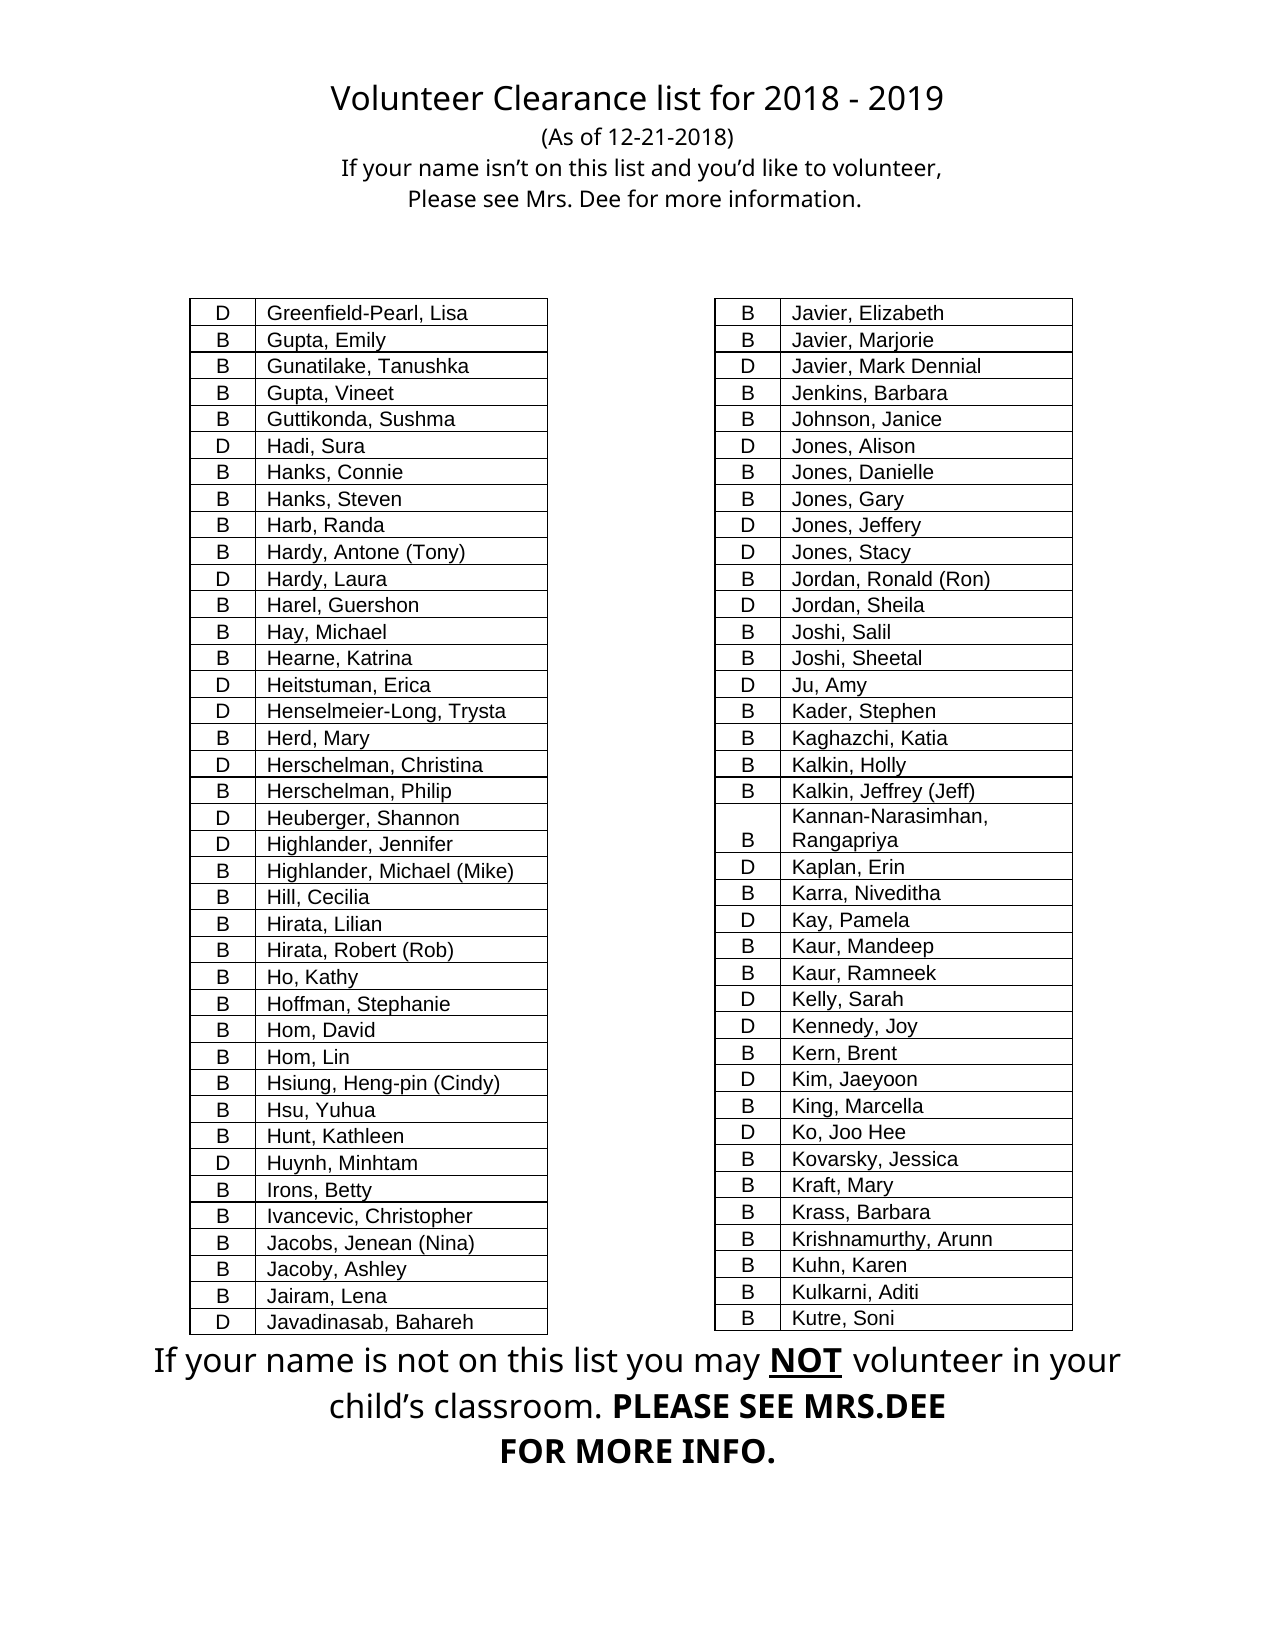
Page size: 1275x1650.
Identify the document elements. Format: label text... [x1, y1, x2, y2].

table_cell Jacoby, Ashley [256, 1256, 547, 1281]
table_cell B [191, 963, 255, 989]
table_cell Kennedy, Joy [781, 1012, 1072, 1038]
table_cell D [191, 432, 255, 458]
table_cell Henselmeier-Long, Trysta [256, 698, 547, 723]
table_cell Highlander, Michael (Mike) [256, 857, 547, 883]
table_cell B [191, 512, 255, 537]
table_cell Ho, Kathy [256, 963, 547, 989]
table_cell Johnson, Janice [781, 406, 1072, 431]
table_cell Kim, Jaeyoon [781, 1065, 1072, 1091]
table_cell Hsu, Yuhua [256, 1096, 547, 1122]
table_cell Hearne, Katrina [256, 645, 547, 670]
table_cell B [191, 910, 255, 936]
table_cell B [191, 1123, 255, 1148]
table_cell B [716, 1198, 780, 1224]
table_cell Kaplan, Erin [781, 853, 1072, 878]
table_cell Greenfield-Pearl, Lisa [256, 299, 547, 325]
table_cell Jairam, Lena [256, 1282, 547, 1308]
table_cell Krishnamurthy, Arunn [781, 1225, 1072, 1250]
table_cell Kalkin, Jeffrey (Jeff) [781, 778, 1072, 803]
table_cell B [716, 724, 780, 750]
table_cell B [716, 485, 780, 511]
table_cell D [191, 1149, 255, 1175]
table_cell Kuhn, Karen [781, 1251, 1072, 1277]
table_cell Harb, Randa [256, 512, 547, 537]
table_cell Herd, Mary [256, 724, 547, 750]
table_cell Karra, Niveditha [781, 880, 1072, 905]
table_cell Herschelman, Philip [256, 778, 547, 803]
table_cell B [191, 778, 255, 803]
table_cell Jacobs, Jenean (Nina) [256, 1229, 547, 1254]
table_cell Hay, Michael [256, 618, 547, 643]
table_cell Kaur, Mandeep [781, 933, 1072, 958]
table_cell Jones, Alison [781, 432, 1072, 458]
table_cell B [716, 933, 780, 958]
table_cell B [191, 1096, 255, 1122]
table_cell Kovarsky, Jessica [781, 1145, 1072, 1171]
table_cell Kaghazchi, Katia [781, 724, 1072, 750]
table_cell Joshi, Salil [781, 618, 1072, 643]
table_cell B [716, 1172, 780, 1197]
table_cell D [191, 831, 255, 856]
table_cell B [191, 1256, 255, 1281]
table_cell Jones, Jeffery [781, 512, 1072, 537]
table_cell D [716, 353, 780, 378]
table_cell B [191, 1282, 255, 1308]
table_cell Jenkins, Barbara [781, 379, 1072, 404]
table_cell D [716, 591, 780, 617]
table_cell Kern, Brent [781, 1039, 1072, 1064]
table_cell B [716, 406, 780, 431]
table_cell Krass, Barbara [781, 1198, 1072, 1224]
table_cell Kraft, Mary [781, 1172, 1072, 1197]
table_cell B [191, 591, 255, 617]
table_cell Hirata, Robert (Rob) [256, 937, 547, 962]
table_cell D [191, 565, 255, 590]
table_cell D [716, 986, 780, 1011]
table_cell B [716, 1278, 780, 1303]
table_cell B [191, 937, 255, 962]
table_cell Kulkarni, Aditi [781, 1278, 1072, 1303]
table_cell D [716, 853, 780, 878]
table_cell D [191, 671, 255, 697]
table_cell Harel, Guershon [256, 591, 547, 617]
table_cell King, Marcella [781, 1092, 1072, 1117]
table_cell Hom, Lin [256, 1043, 547, 1068]
table_cell Kutre, Soni [781, 1305, 1072, 1330]
table_cell Ju, Amy [781, 671, 1072, 697]
table_cell Huynh, Minhtam [256, 1149, 547, 1175]
table_cell B [716, 326, 780, 351]
table_cell B [191, 406, 255, 431]
table_cell D [716, 512, 780, 537]
table_cell B [716, 778, 780, 803]
table_cell B [716, 459, 780, 484]
table_cell Kelly, Sarah [781, 986, 1072, 1011]
table_cell Gunatilake, Tanushka [256, 353, 547, 378]
table_cell B [716, 751, 780, 776]
table_cell B [716, 1092, 780, 1117]
table_cell B [191, 1203, 255, 1228]
table_cell Javadinasab, Bahareh [256, 1309, 547, 1334]
table_cell Hsiung, Heng-pin (Cindy) [256, 1070, 547, 1095]
table_cell Jones, Gary [781, 485, 1072, 511]
table_cell B [716, 1305, 780, 1330]
table_cell B [191, 379, 255, 404]
table_cell D [191, 804, 255, 829]
table_cell B [191, 1043, 255, 1068]
table_cell Hanks, Connie [256, 459, 547, 484]
table_cell Hunt, Kathleen [256, 1123, 547, 1148]
table_cell B [191, 1229, 255, 1254]
table_cell Hardy, Laura [256, 565, 547, 590]
table_cell Joshi, Sheetal [781, 645, 1072, 670]
table_cell D [191, 698, 255, 723]
table_cell Heitstuman, Erica [256, 671, 547, 697]
table_cell B [191, 857, 255, 883]
table_cell Jordan, Ronald (Ron) [781, 565, 1072, 590]
table_cell B [716, 299, 780, 325]
table_cell Javier, Marjorie [781, 326, 1072, 351]
table_cell Kay, Pamela [781, 906, 1072, 932]
table_cell B [716, 698, 780, 723]
table_cell Hoffman, Stephanie [256, 990, 547, 1015]
table_cell D [716, 1065, 780, 1091]
table_cell B [191, 884, 255, 909]
table_cell B [191, 538, 255, 564]
table_cell B [716, 1039, 780, 1064]
table_cell Hom, David [256, 1016, 547, 1042]
table_cell D [716, 432, 780, 458]
table_cell D [716, 671, 780, 697]
table_cell B [191, 1176, 255, 1201]
table_cell B [191, 724, 255, 750]
table_cell B [716, 645, 780, 670]
table_cell Hanks, Steven [256, 485, 547, 511]
table_cell D [716, 1012, 780, 1038]
table_cell Highlander, Jennifer [256, 831, 547, 856]
table_cell D [191, 1309, 255, 1334]
table_cell Herschelman, Christina [256, 751, 547, 776]
table_cell Irons, Betty [256, 1176, 547, 1201]
table_cell D [191, 751, 255, 776]
table_cell B [716, 565, 780, 590]
table_cell Ivancevic, Christopher [256, 1203, 547, 1228]
table_cell Hardy, Antone (Tony) [256, 538, 547, 564]
table_cell D [716, 538, 780, 564]
table_cell B [716, 1251, 780, 1277]
table_cell Ko, Joo Hee [781, 1119, 1072, 1144]
table_cell B [191, 1070, 255, 1095]
table_cell B [191, 645, 255, 670]
table_cell Kader, Stephen [781, 698, 1072, 723]
table_cell B [191, 459, 255, 484]
table_cell Kalkin, Holly [781, 751, 1072, 776]
table_cell D [191, 299, 255, 325]
table_cell Jordan, Sheila [781, 591, 1072, 617]
table_cell Hirata, Lilian [256, 910, 547, 936]
table_cell B [716, 379, 780, 404]
table_cell B [191, 618, 255, 643]
table_cell B [716, 1225, 780, 1250]
table_cell Gupta, Emily [256, 326, 547, 351]
table_cell Javier, Elizabeth [781, 299, 1072, 325]
table_cell D [716, 906, 780, 932]
table_cell B [716, 1145, 780, 1171]
table_cell B [191, 1016, 255, 1042]
table_cell Guttikonda, Sushma [256, 406, 547, 431]
table_cell Kannan-Narasimhan, Rangapriya [781, 804, 1072, 852]
table_cell B [191, 990, 255, 1015]
table_cell B [191, 326, 255, 351]
table_cell Heuberger, Shannon [256, 804, 547, 829]
table_cell Javier, Mark Dennial [781, 353, 1072, 378]
table_cell Jones, Danielle [781, 459, 1072, 484]
table_cell B [716, 959, 780, 985]
table_cell B [716, 880, 780, 905]
table_cell Hadi, Sura [256, 432, 547, 458]
table_cell Gupta, Vineet [256, 379, 547, 404]
table_cell Kaur, Ramneek [781, 959, 1072, 985]
table_cell Jones, Stacy [781, 538, 1072, 564]
table_cell Hill, Cecilia [256, 884, 547, 909]
table_cell B [716, 804, 780, 852]
table_cell B [191, 485, 255, 511]
table_cell B [716, 618, 780, 643]
table_cell B [191, 353, 255, 378]
table_cell D [716, 1119, 780, 1144]
